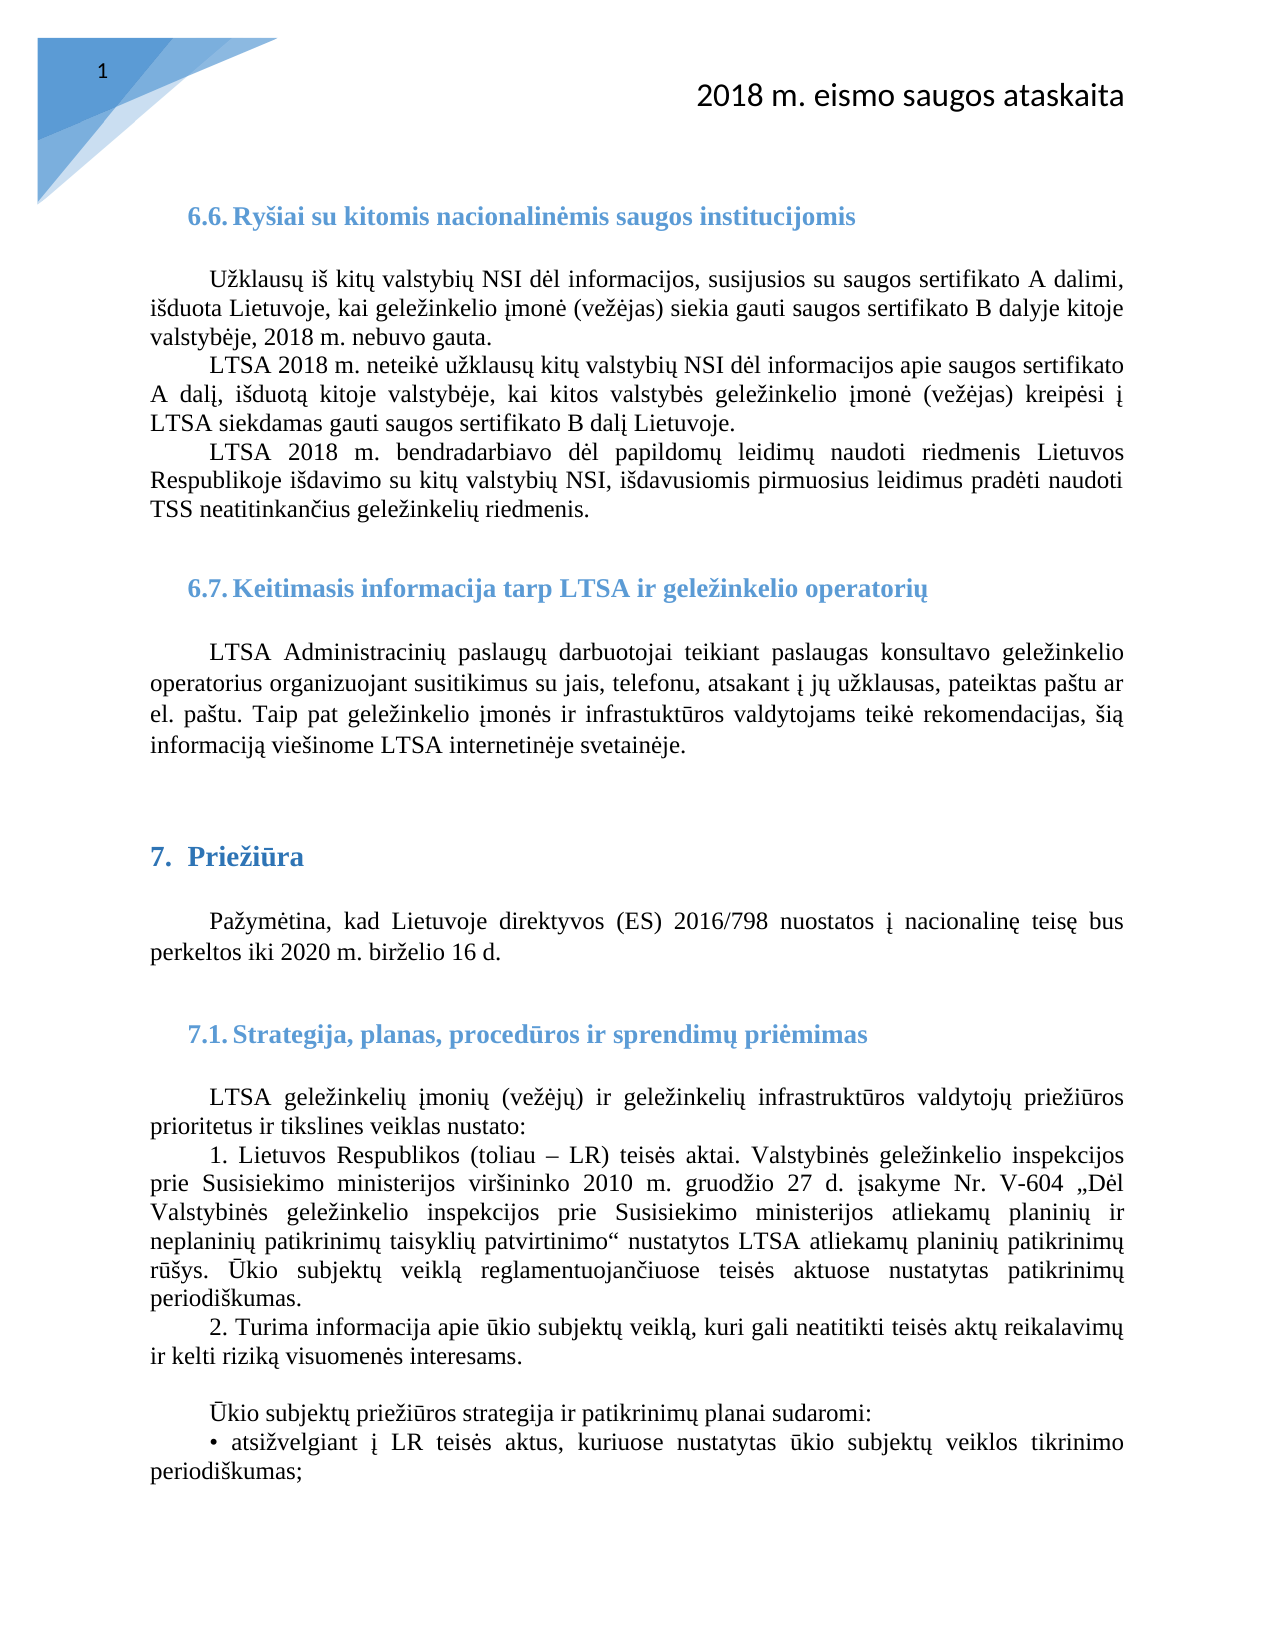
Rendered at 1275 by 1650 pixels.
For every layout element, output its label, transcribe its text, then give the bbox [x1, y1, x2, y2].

text Užklausų iš kitų valstybių NSI dėl informacijos, susijusios su saugos sertifikato A dalimi, išduota Lietuvoje, kai geležinkelio įmonė (vežėjas) siekia gauti saugos sertifikato B dalyje kitoje valstybėje, 2018 m. nebuvo gauta. [150, 264, 1125, 350]
text 1. Lietuvos Respublikos (toliau – LR) teisės aktai. Valstybinės geležinkelio inspekcijos prie Susisiekimo ministerijos viršininko 2010 m. gruodžio 27 d. įsakyme Nr. V-604 „Dėl Valstybinės geležinkelio inspekcijos prie Susisiekimo ministerijos atliekamų planinių ir neplaninių patikrinimų taisyklių patvirtinimo“ nustatytos LTSA atliekamų planinių patikrinimų rūšys. Ūkio subjektų veiklą reglamentuojančiuose teisės aktuose nustatytas patikrinimų periodiškumas. [150, 1140, 1125, 1312]
text Ūkio subjektų priežiūros strategija ir patikrinimų planai sudaromi: [150, 1398, 1125, 1427]
subtitle Ryšiai su kitomis nacionalinėmis saugos institucijomis [187, 199, 1125, 231]
text LTSA geležinkelių įmonių (vežėjų) ir geležinkelių infrastruktūros valdytojų priežiūros prioritetus ir tikslines veiklas nustato: [150, 1082, 1125, 1140]
text • atsižvelgiant į LR teisės aktus, kuriuose nustatytas ūkio subjektų veiklos tikrinimo periodiškumas; [150, 1427, 1125, 1485]
picture [37, 37, 279, 206]
subtitle Strategija, planas, procedūros ir sprendimų priėmimas [187, 1018, 1125, 1049]
text LTSA Administracinių paslaugų darbuotojai teikiant paslaugas konsultavo geležinkelio operatorius organizuojant susitikimus su jais, telefonu, atsakant į jų užklausas, pateiktas paštu ar el. paštu. Taip pat geležinkelio įmonės ir infrastuktūros valdytojams teikė rekomendacijas, šią informaciją viešinome LTSA internetinėje svetainėje. [150, 637, 1125, 758]
text LTSA 2018 m. bendradarbiavo dėl papildomų leidimų naudoti riedmenis Lietuvos Respublikoje išdavimo su kitų valstybių NSI, išdavusiomis pirmuosius leidimus pradėti naudoti TSS neatitinkančius geležinkelių riedmenis. [150, 437, 1125, 523]
text LTSA 2018 m. neteikė užklausų kitų valstybių NSI dėl informacijos apie saugos sertifikato A dalį, išduotą kitoje valstybėje, kai kitos valstybės geležinkelio įmonė (vežėjas) kreipėsi į LTSA siekdamas gauti saugos sertifikato B dalį Lietuvoje. [150, 350, 1125, 437]
subtitle Priežiūra [150, 839, 1125, 873]
text Pažymėtina, kad Lietuvoje direktyvos (ES) 2016/798 nuostatos į nacionalinę teisę bus perkeltos iki 2020 m. birželio 16 d. [150, 906, 1125, 966]
text 2. Turima informacija apie ūkio subjektų veiklą, kuri gali neatitikti teisės aktų reikalavimų ir kelti riziką visuomenės interesams. [150, 1312, 1125, 1370]
subtitle Keitimasis informacija tarp LTSA ir geležinkelio operatorių [187, 572, 1125, 603]
